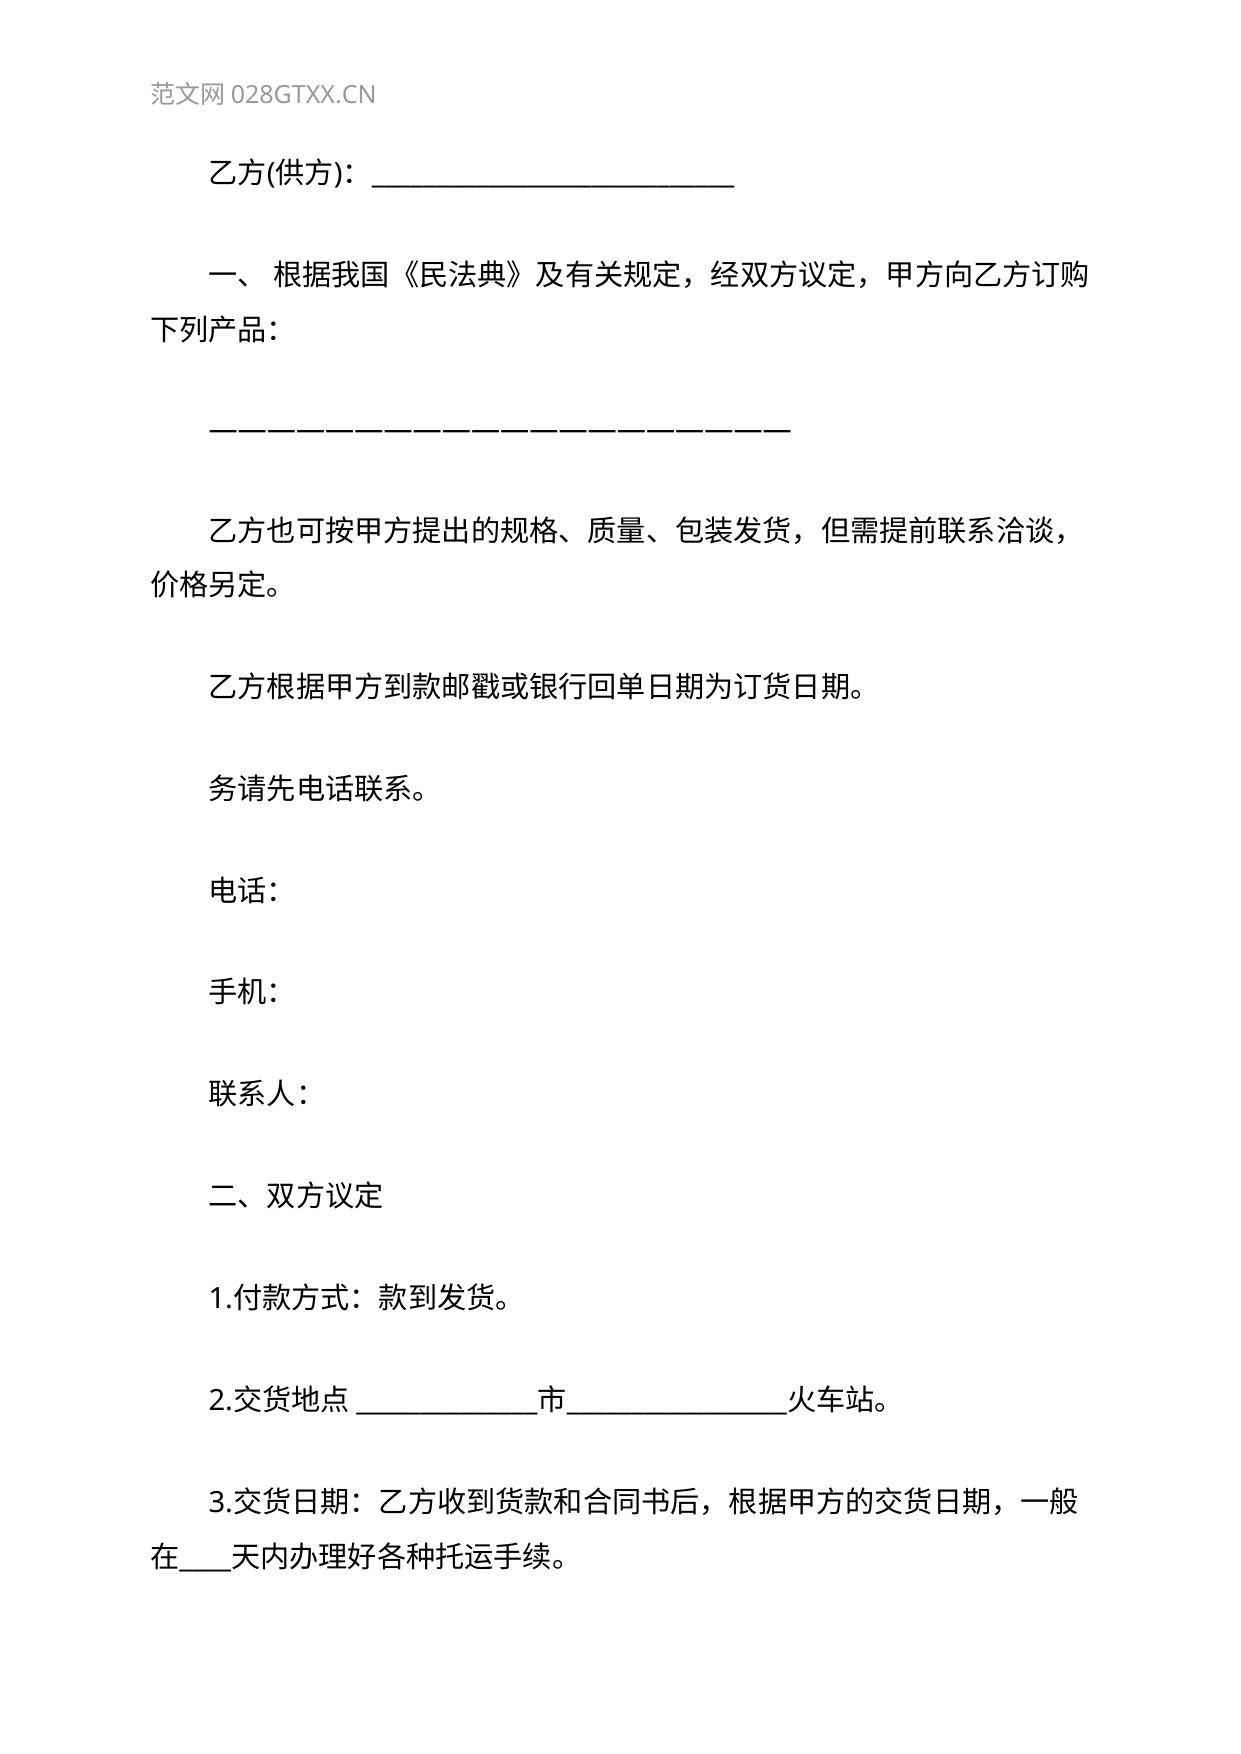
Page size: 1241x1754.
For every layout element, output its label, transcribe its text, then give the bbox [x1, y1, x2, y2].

text 乙方根据甲方到款邮戳或银行回单日期为订货日期。 [150, 664, 1090, 706]
text ———————————————————— [150, 409, 1090, 448]
text 务请先电话联系。 [150, 766, 1090, 808]
text 乙方(供方)：____________________________ [150, 150, 1090, 192]
text 手机： [150, 969, 1090, 1011]
text 联系人： [150, 1071, 1090, 1113]
text 2.交货地点 ______________市_________________火车站。 [150, 1376, 1090, 1419]
text 1.付款方式：款到发货。 [150, 1274, 1090, 1317]
text 电话： [150, 867, 1090, 909]
text 乙方也可按甲方提出的规格、质量、包装发货，但需提前联系洽谈，价格另定。 [150, 507, 1090, 604]
text 3.交货日期：乙方收到货款和合同书后，根据甲方的交货日期，一般在____天内办理好各种托运手续。 [150, 1478, 1090, 1576]
text 一、 根据我国《民法典》及有关规定，经双方议定，甲方向乙方订购下列产品： [150, 252, 1090, 349]
text 二、双方议定 [150, 1173, 1090, 1215]
